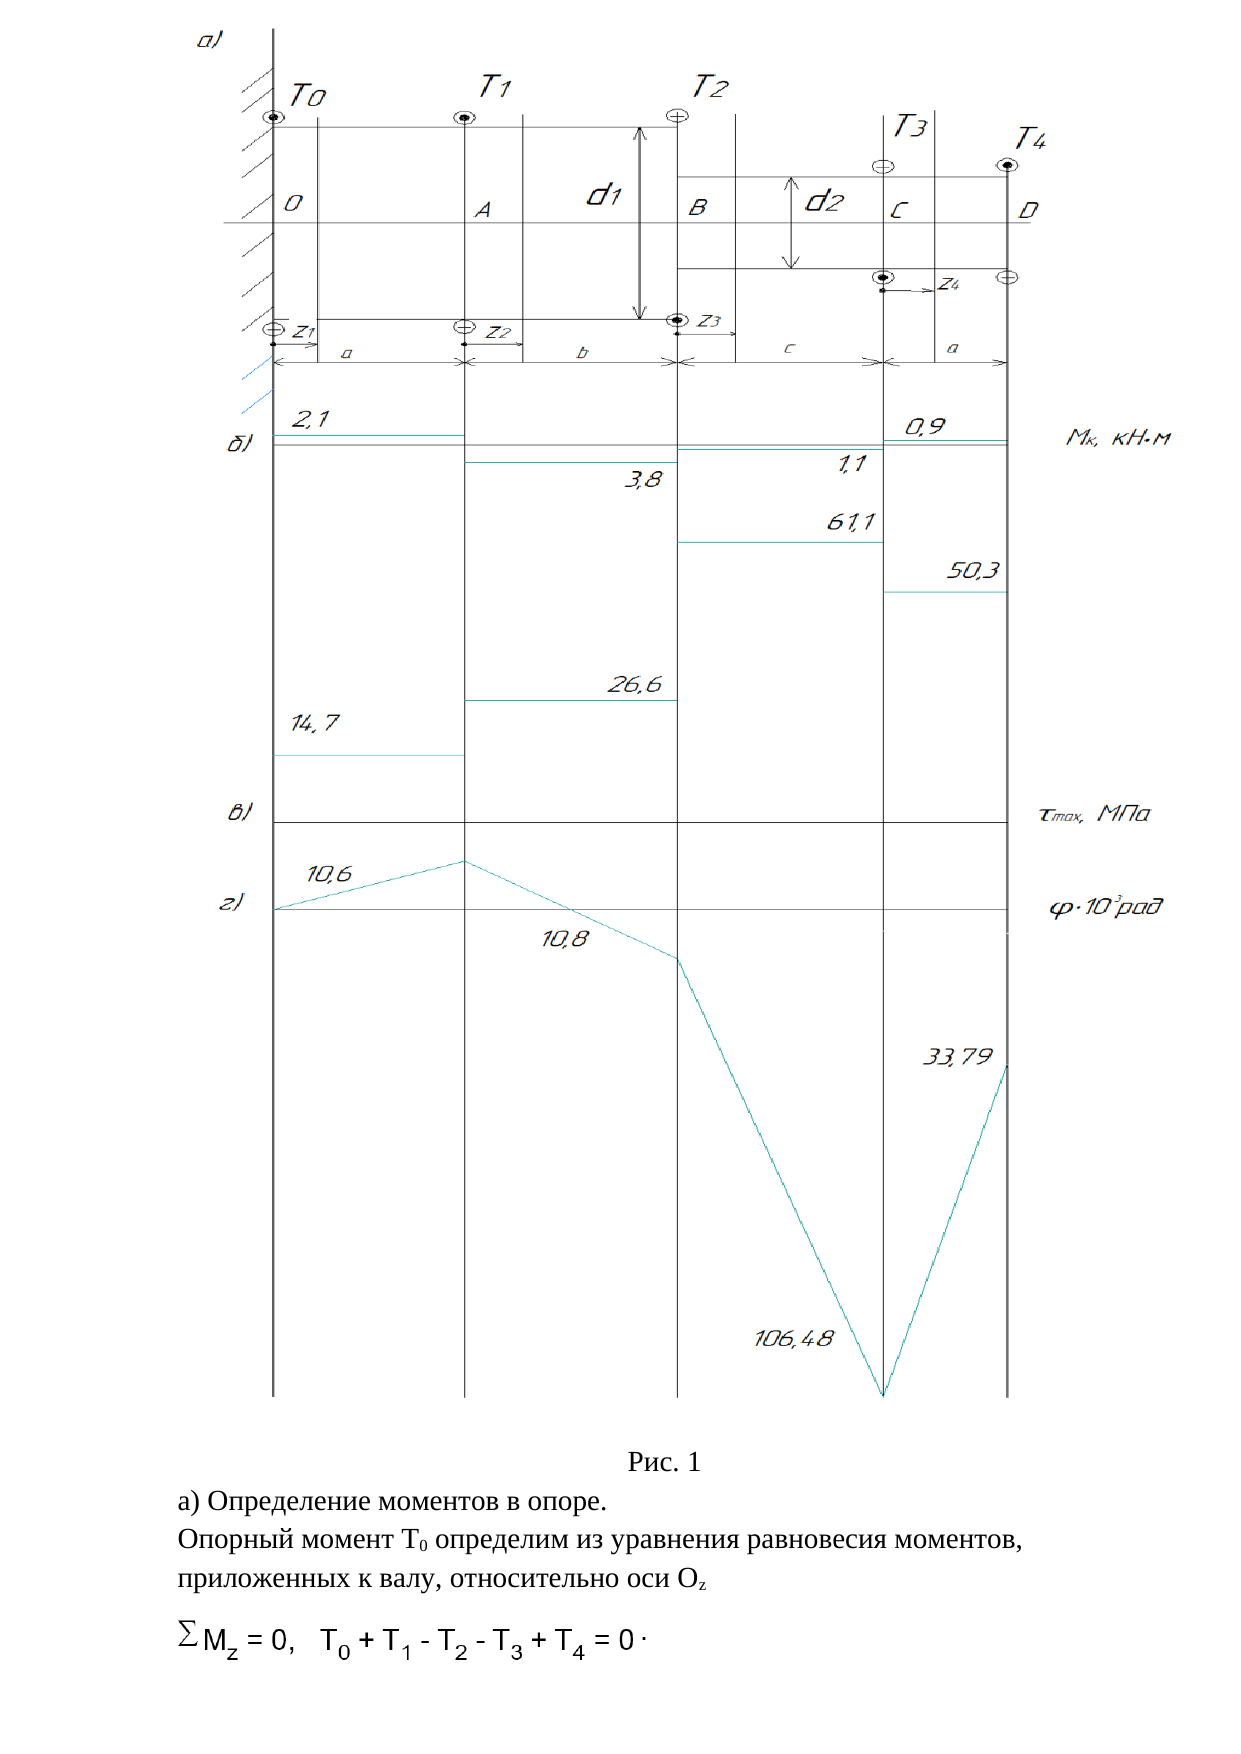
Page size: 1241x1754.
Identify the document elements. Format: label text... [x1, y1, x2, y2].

picture [197, 20, 1187, 1401]
text Опорный момент Т0 определим из уравнения равновесия моментов, приложенных к валу, относительно оси Оz [177, 1522, 1152, 1594]
text а) Определение моментов в опоре. [177, 1483, 1152, 1517]
text Рис. 1 [177, 1444, 1152, 1478]
